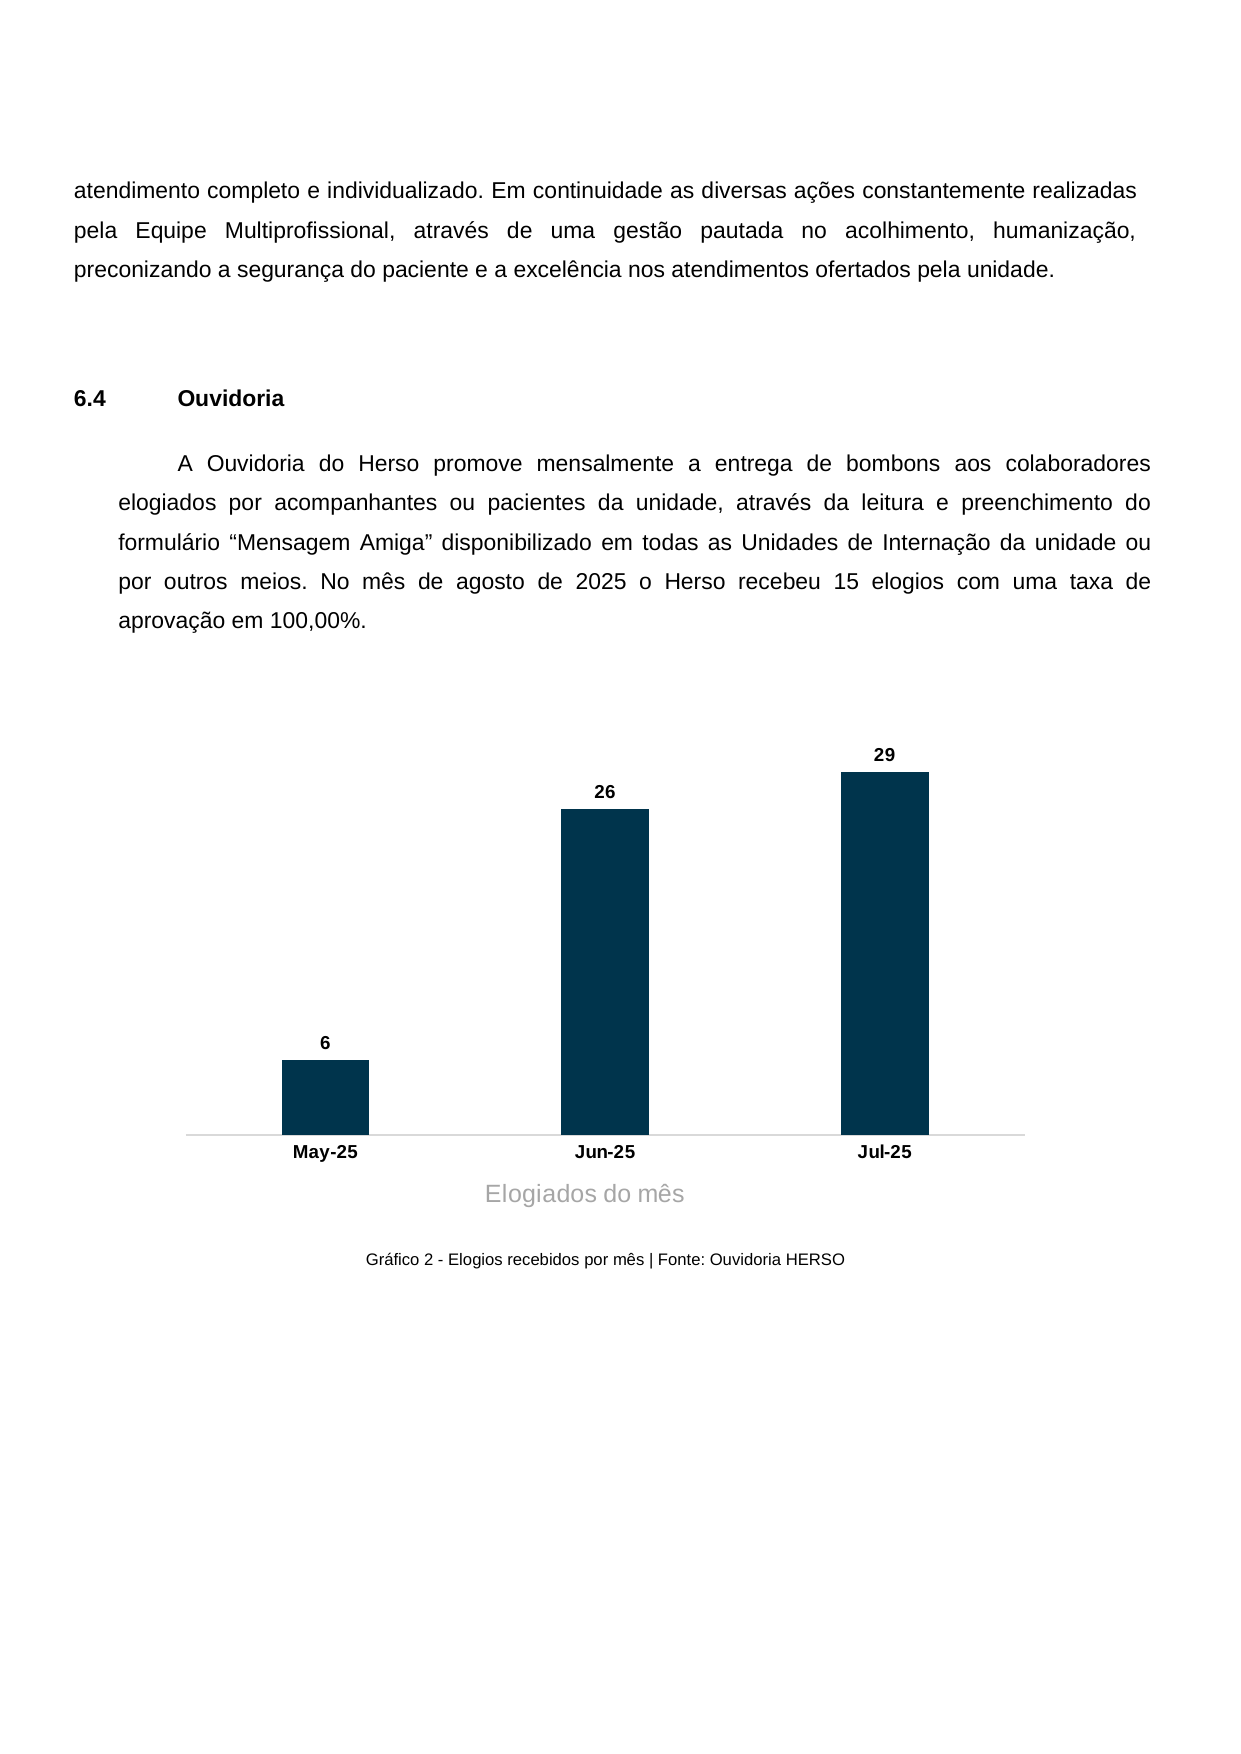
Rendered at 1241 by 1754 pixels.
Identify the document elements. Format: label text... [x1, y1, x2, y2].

text A Ouvidoria do Herso promove mensalmente a entrega de bombons aos colaboradores elogiados por acompanhantes ou pacientes da unidade, através da leitura e preenchimento do formulário “Mensagem Amiga” disponibilizado em todas as Unidades de Internação da unidade ou por outros meios. No mês de agosto de 2025 o Herso recebeu 15 elogios com uma taxa de aprovação em 100,00%. [118, 449, 1152, 634]
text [74, 177, 1137, 282]
text Gráfico 2 - Elogios recebidos por mês | Fonte: Ouvidoria HERSO [74, 1249, 1137, 1269]
subtitle Ouvidoria [74, 385, 1137, 411]
